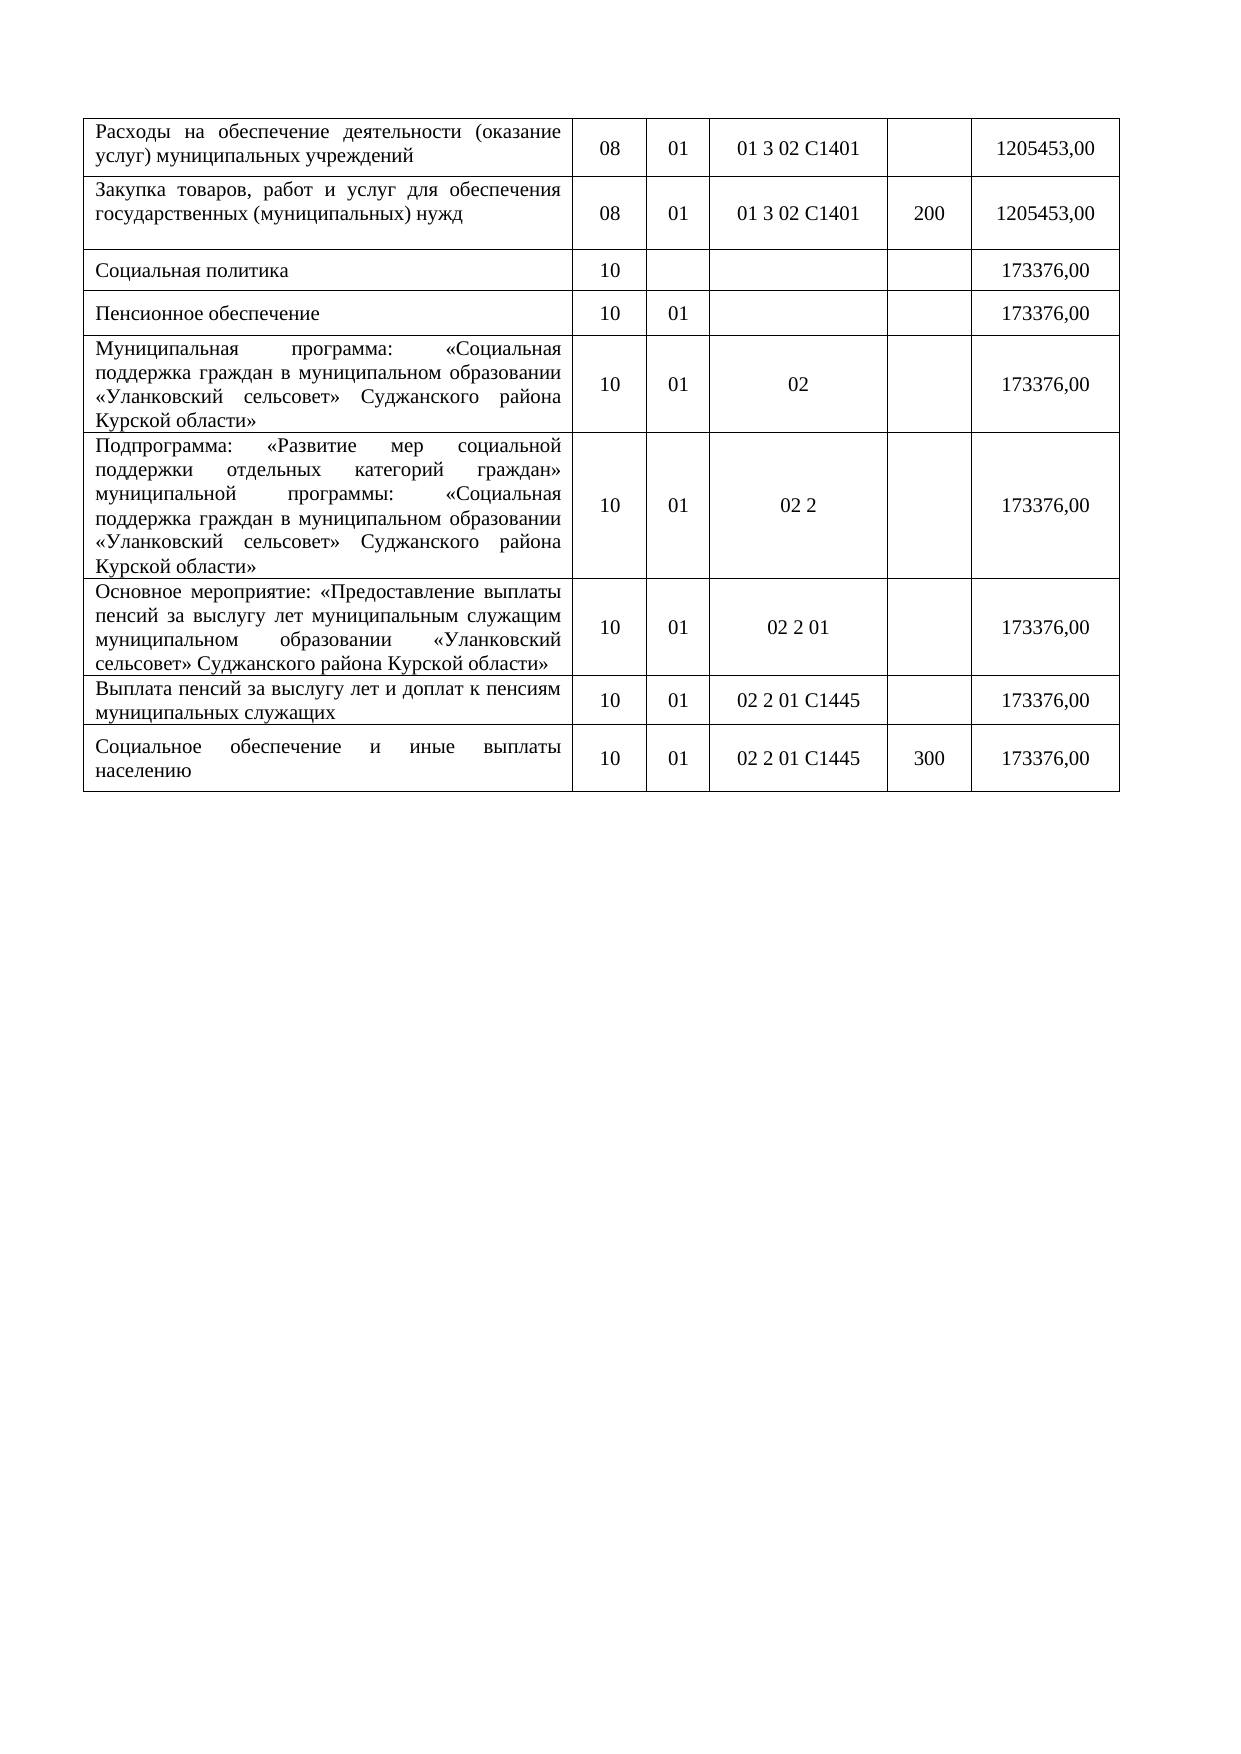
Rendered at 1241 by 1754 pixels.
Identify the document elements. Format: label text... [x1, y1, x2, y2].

table_cell 10 [573, 433, 646, 578]
table_cell 01 [647, 119, 709, 176]
table_cell 01 [647, 291, 709, 335]
table_cell 1205453,00 [972, 119, 1119, 176]
table_cell [888, 119, 971, 176]
table_cell 02 2 01 С1445 [710, 676, 887, 724]
table_cell 173376,00 [972, 579, 1119, 675]
table_cell 02 2 [710, 433, 887, 578]
table_cell 1205453,00 [972, 177, 1119, 249]
table_cell 01 [647, 725, 709, 791]
table_cell Социальная политика [84, 250, 572, 289]
table_cell Закупка товаров, работ и услуг для обеспечения государственных (муниципальных) нужд [84, 177, 572, 249]
table_cell 10 [573, 336, 646, 432]
table_cell [710, 250, 887, 289]
table_cell Основное мероприятие: «Предоставление выплаты пенсий за выслугу лет муниципальным служащим муниципальном образовании «Уланковский сельсовет» Суджанского района Курской области» [84, 579, 572, 675]
table_cell 10 [573, 250, 646, 289]
table_cell 01 3 02 С1401 [710, 177, 887, 249]
table_cell 01 [647, 579, 709, 675]
table_cell 08 [573, 119, 646, 176]
table_cell 173376,00 [972, 433, 1119, 578]
table_cell Пенсионное обеспечение [84, 291, 572, 335]
table_cell 200 [888, 177, 971, 249]
table_cell Муниципальная программа: «Социальная поддержка граждан в муниципальном образовании «Уланковский сельсовет» Суджанского района Курской области» [84, 336, 572, 432]
table_cell 10 [573, 291, 646, 335]
table_cell [888, 291, 971, 335]
table_cell 173376,00 [972, 250, 1119, 289]
table_cell 02 [710, 336, 887, 432]
table_cell [888, 676, 971, 724]
table_cell 01 3 02 С1401 [710, 119, 887, 176]
table_cell [710, 291, 887, 335]
table_cell [888, 336, 971, 432]
table_cell [888, 579, 971, 675]
table_cell 08 [573, 177, 646, 249]
table_cell 173376,00 [972, 676, 1119, 724]
table_cell 10 [573, 725, 646, 791]
table_cell Подпрограмма: «Развитие мер социальной поддержки отдельных категорий граждан» муниципальной программы: «Социальная поддержка граждан в муниципальном образовании «Уланковский сельсовет» Суджанского района Курской области» [84, 433, 572, 578]
table_cell 10 [573, 676, 646, 724]
table_cell [647, 250, 709, 289]
table_cell 173376,00 [972, 725, 1119, 791]
table_cell 02 2 01 С1445 [710, 725, 887, 791]
table_cell 01 [647, 676, 709, 724]
table_cell 173376,00 [972, 336, 1119, 432]
table_cell 173376,00 [972, 291, 1119, 335]
table_cell 02 2 01 [710, 579, 887, 675]
table_cell 300 [888, 725, 971, 791]
table_cell Расходы на обеспечение деятельности (оказание услуг) муниципальных учреждений [84, 119, 572, 176]
table_cell Социальное обеспечение и иные выплаты населению [84, 725, 572, 791]
table_cell 01 [647, 433, 709, 578]
table_cell [888, 433, 971, 578]
table_cell 01 [647, 336, 709, 432]
table_cell Выплата пенсий за выслугу лет и доплат к пенсиям муниципальных служащих [84, 676, 572, 724]
table_cell 10 [573, 579, 646, 675]
table_cell [888, 250, 971, 289]
table_cell 01 [647, 177, 709, 249]
